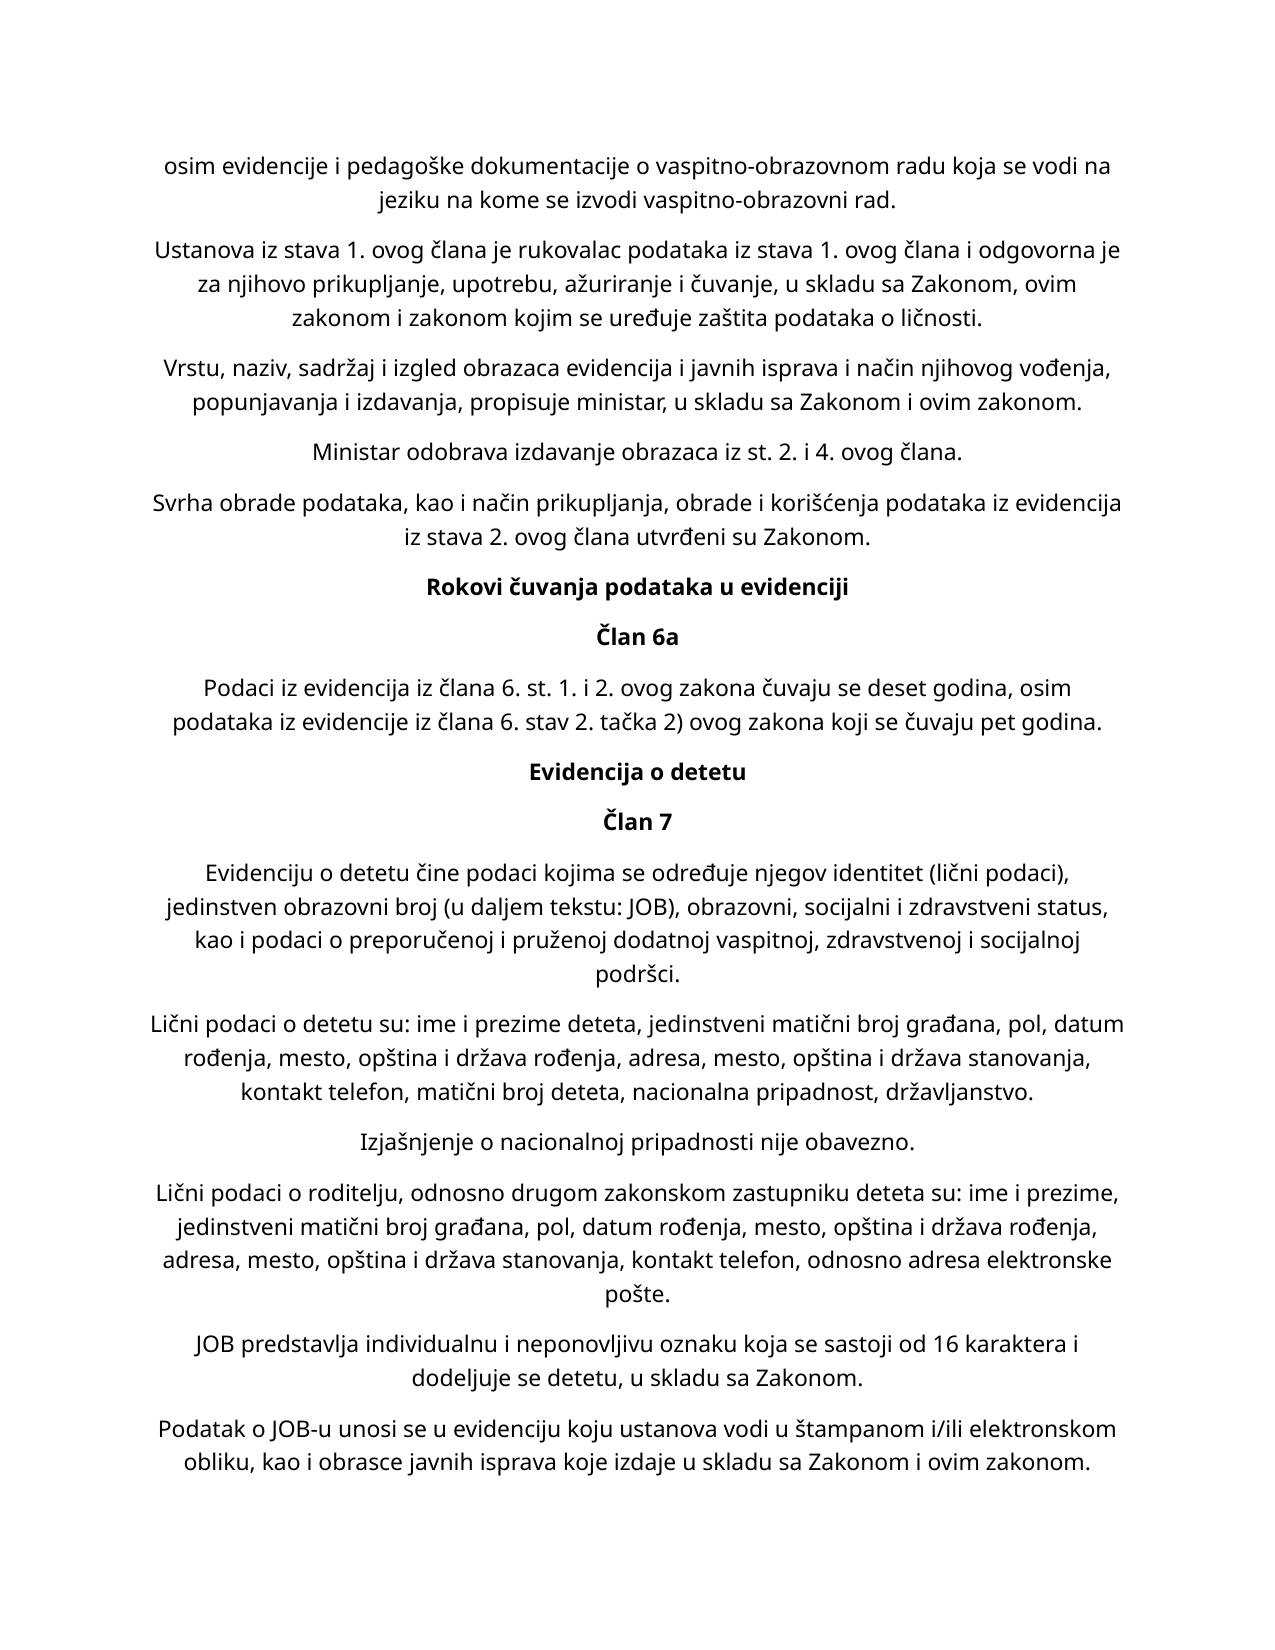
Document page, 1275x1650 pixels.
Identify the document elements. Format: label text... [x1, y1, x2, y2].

text Svrha obrade podataka, kao i način prikupljanja, obrade i korišćenja podataka iz evidencija iz stava 2. ovog člana utvrđeni su Zakonom. [150, 487, 1125, 552]
text Evidencija o detetu [150, 756, 1125, 787]
text Lični podaci o detetu su: ime i prezime deteta, jedinstveni matični broj građana, pol, datum rođenja, mesto, opština i država rođenja, adresa, mesto, opština i država stanovanja, kontakt telefon, matični broj deteta, nacionalna pripadnost, državljanstvo. [150, 1008, 1125, 1107]
text Član 6a [150, 621, 1125, 652]
text JOB predstavlja individualnu i neponovljivu oznaku koja se sastoji od 16 karaktera i dodeljuje se detetu, u skladu sa Zakonom. [150, 1328, 1125, 1393]
text Evidenciju o detetu čine podaci kojima se određuje njegov identitet (lični podaci), jedinstven obrazovni broj (u daljem tekstu: JOB), obrazovni, socijalni i zdravstveni status, kao i podaci o preporučenoj i pruženoj dodatnoj vaspitnoj, zdravstvenoj i socijalnoj podršci. [150, 857, 1125, 989]
text Izjašnjenje o nacionalnoj pripadnosti nije obavezno. [150, 1126, 1125, 1157]
text Rokovi čuvanja podataka u evidenciji [150, 571, 1125, 602]
text Ustanova iz stava 1. ovog člana je rukovalac podataka iz stava 1. ovog člana i odgovorna je za njihovo prikupljanje, upotrebu, ažuriranje i čuvanje, u skladu sa Zakonom, ovim zakonom i zakonom kojim se uređuje zaštita podataka o ličnosti. [150, 234, 1125, 333]
text Član 7 [150, 806, 1125, 837]
text Podatak o JOB-u unosi se u evidenciju koju ustanova vodi u štampanom i/ili elektronskom obliku, kao i obrasce javnih isprava koje izdaje u skladu sa Zakonom i ovim zakonom. [150, 1412, 1125, 1477]
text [150, 150, 1125, 215]
text Vrstu, naziv, sadržaj i izgled obrazaca evidencija i javnih isprava i način njihovog vođenja, popunjavanja i izdavanja, propisuje ministar, u skladu sa Zakonom i ovim zakonom. [150, 352, 1125, 417]
text Lični podaci o roditelju, odnosno drugom zakonskom zastupniku deteta su: ime i prezime, jedinstveni matični broj građana, pol, datum rođenja, mesto, opština i država rođenja, adresa, mesto, opština i država stanovanja, kontakt telefon, odnosno adresa elektronske pošte. [150, 1177, 1125, 1309]
text Podaci iz evidencija iz člana 6. st. 1. i 2. ovog zakona čuvaju se deset godina, osim podataka iz evidencije iz člana 6. stav 2. tačka 2) ovog zakona koji se čuvaju pet godina. [150, 672, 1125, 737]
text Ministar odobrava izdavanje obrazaca iz st. 2. i 4. ovog člana. [150, 436, 1125, 467]
